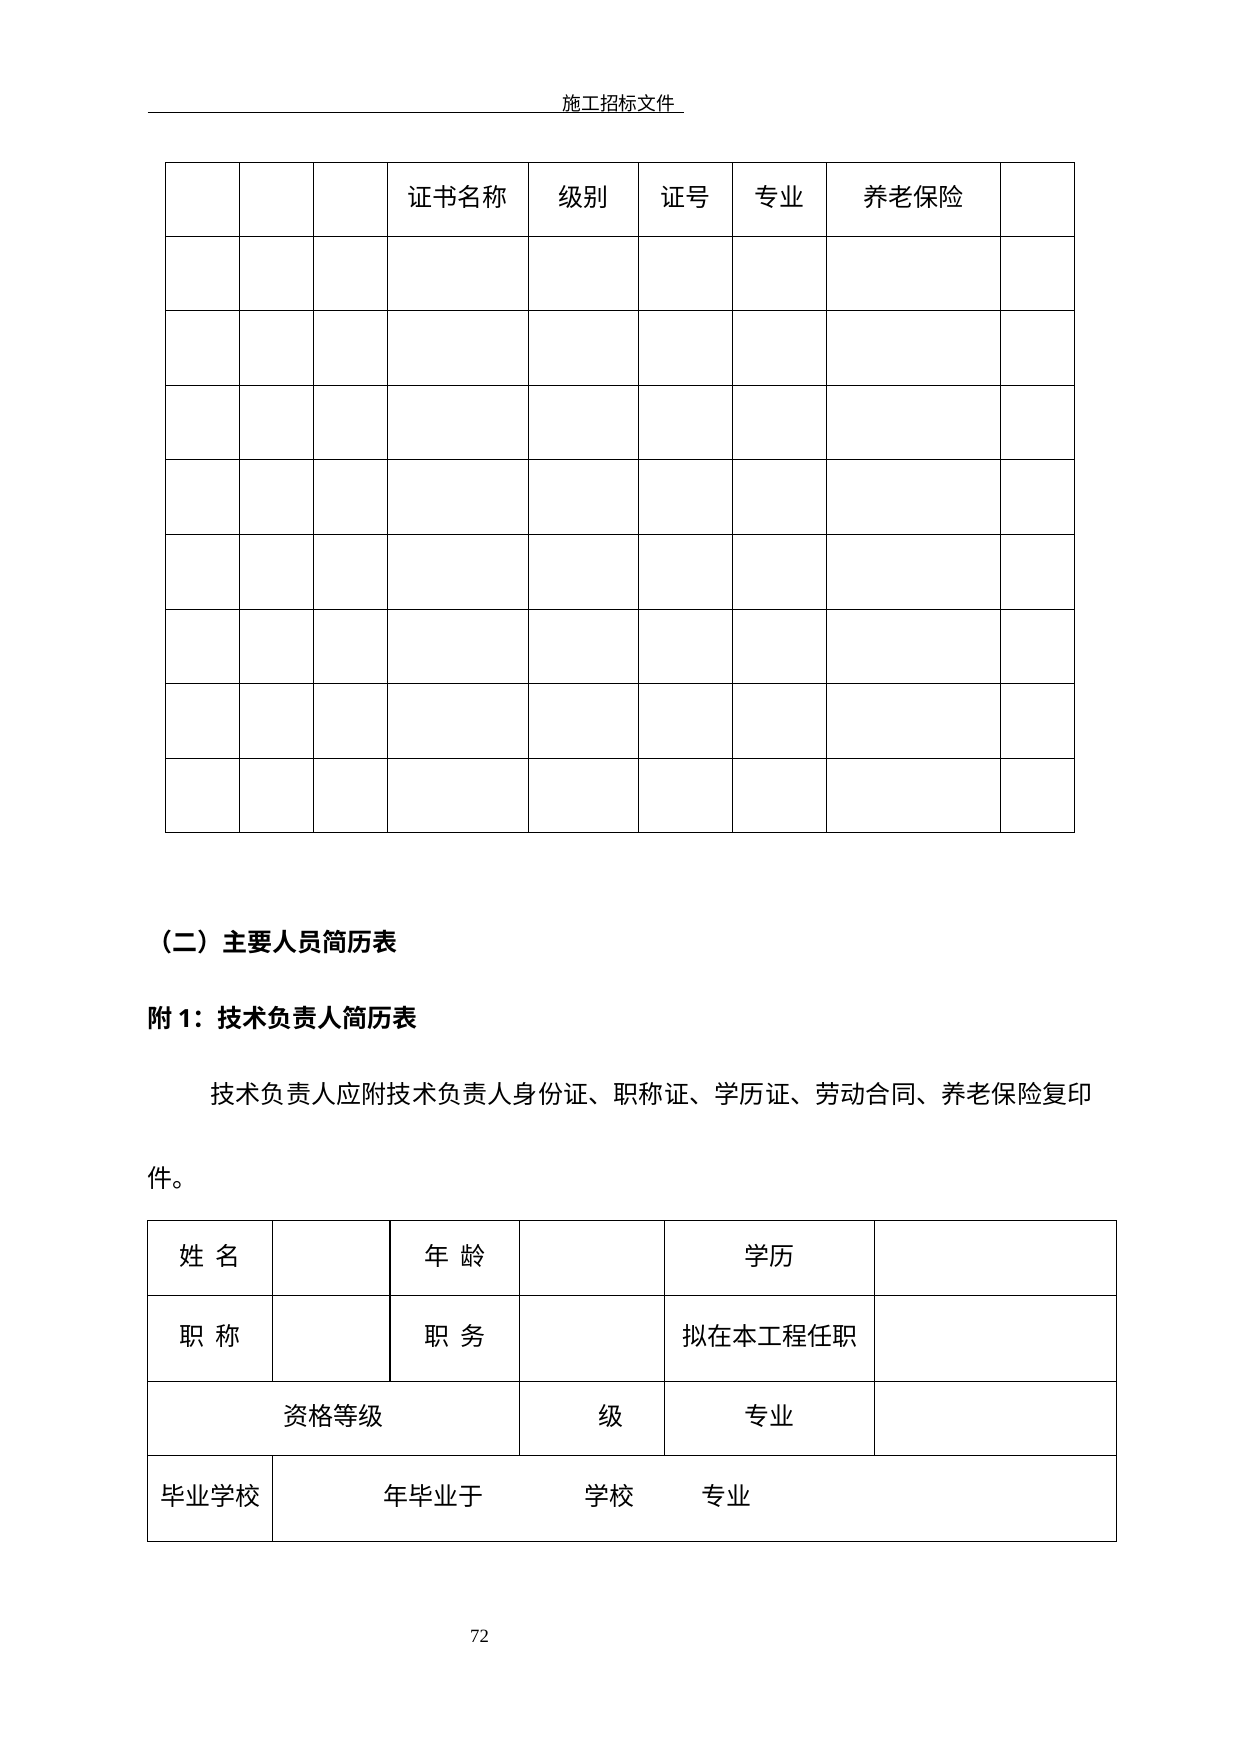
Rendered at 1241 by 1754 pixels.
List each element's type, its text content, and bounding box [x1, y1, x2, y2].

table_cell [529, 684, 638, 758]
table_cell 资格等级 [148, 1382, 519, 1455]
table_cell [733, 535, 826, 608]
table_header 姓 名 [148, 1221, 272, 1295]
table_header [273, 1221, 389, 1295]
table_cell [529, 759, 638, 832]
table_cell [388, 684, 528, 758]
table_cell [827, 237, 1000, 310]
table_cell [639, 610, 732, 683]
table_cell [240, 460, 313, 534]
table_cell [314, 311, 387, 385]
table_cell 证号 [639, 163, 732, 236]
table_header [520, 1221, 664, 1295]
table_cell [529, 311, 638, 385]
table_header 职务 [166, 163, 239, 236]
table_cell [388, 311, 528, 385]
table_cell [827, 386, 1000, 459]
table_cell 职 务 [391, 1296, 519, 1381]
table_cell [166, 759, 239, 832]
table_cell [733, 684, 826, 758]
table_cell [166, 610, 239, 683]
table_cell [388, 460, 528, 534]
table_cell [166, 237, 239, 310]
table_header 姓名 [240, 163, 313, 236]
table_cell [639, 759, 732, 832]
table_cell [733, 759, 826, 832]
table_cell [827, 759, 1000, 832]
table_cell 专业 [665, 1382, 874, 1455]
table_cell [314, 237, 387, 310]
table_cell [733, 311, 826, 385]
table_cell [1001, 684, 1074, 758]
table_cell [733, 610, 826, 683]
table_cell 级别 [529, 163, 638, 236]
table_header 备注 [1001, 163, 1074, 236]
table_cell [314, 535, 387, 608]
table_cell [314, 386, 387, 459]
table_cell [1001, 535, 1074, 608]
table_cell 证书名称 [388, 163, 528, 236]
table_cell [388, 535, 528, 608]
table_cell [240, 311, 313, 385]
table_header [875, 1221, 1116, 1295]
table_cell 专业 [733, 163, 826, 236]
table_cell [733, 386, 826, 459]
table_cell [639, 237, 732, 310]
table_cell [314, 610, 387, 683]
table_cell [1001, 460, 1074, 534]
table_cell [529, 610, 638, 683]
table_header 年 龄 [391, 1221, 519, 1295]
table_cell [1001, 237, 1074, 310]
table_cell [875, 1382, 1116, 1455]
table_cell [388, 386, 528, 459]
table_cell [314, 759, 387, 832]
table_cell [733, 460, 826, 534]
table_cell 毕业学校 [148, 1456, 272, 1541]
table_cell [827, 535, 1000, 608]
table_cell [273, 1296, 389, 1381]
table_cell [827, 311, 1000, 385]
table_cell [520, 1296, 664, 1381]
table_cell 职 称 [148, 1296, 272, 1381]
table_cell [1001, 759, 1074, 832]
table_cell [314, 460, 387, 534]
table_cell [639, 684, 732, 758]
table_cell [240, 759, 313, 832]
table_cell [1001, 610, 1074, 683]
table_cell [529, 535, 638, 608]
table_cell [240, 237, 313, 310]
table_cell [827, 684, 1000, 758]
table_cell [875, 1296, 1116, 1381]
table_cell [639, 460, 732, 534]
table_cell [314, 684, 387, 758]
table_cell [733, 237, 826, 310]
table_cell [529, 460, 638, 534]
table_cell [240, 386, 313, 459]
table_cell [240, 610, 313, 683]
table_cell [240, 684, 313, 758]
table_cell [166, 684, 239, 758]
table_cell [166, 535, 239, 608]
table_cell [529, 386, 638, 459]
table_cell [166, 386, 239, 459]
table_cell [827, 460, 1000, 534]
table_cell 级 [520, 1382, 664, 1455]
table_cell [639, 386, 732, 459]
table_cell [639, 311, 732, 385]
table_cell [388, 759, 528, 832]
table_cell 拟在本工程任职 [665, 1296, 874, 1381]
table_cell 年毕业于 学校 专业 [273, 1456, 1116, 1541]
table_cell [388, 610, 528, 683]
table_cell [1001, 311, 1074, 385]
table_header 学历 [665, 1221, 874, 1295]
table_cell 养老保险 [827, 163, 1000, 236]
text 技术负责人应附技术负责人身份证、职称证、学历证、劳动合同、养老保险复印件。 [148, 1060, 1092, 1209]
table_cell [166, 311, 239, 385]
table_cell [827, 610, 1000, 683]
table_cell [1001, 386, 1074, 459]
table_cell [639, 535, 732, 608]
table_cell [529, 237, 638, 310]
table_cell [388, 237, 528, 310]
table_cell [240, 535, 313, 608]
text 附1：技术负责人简历表 [148, 984, 1092, 1049]
table_header 职称 [314, 163, 387, 236]
text （二）主要人员简历表 [148, 908, 1092, 973]
table_cell [166, 460, 239, 534]
